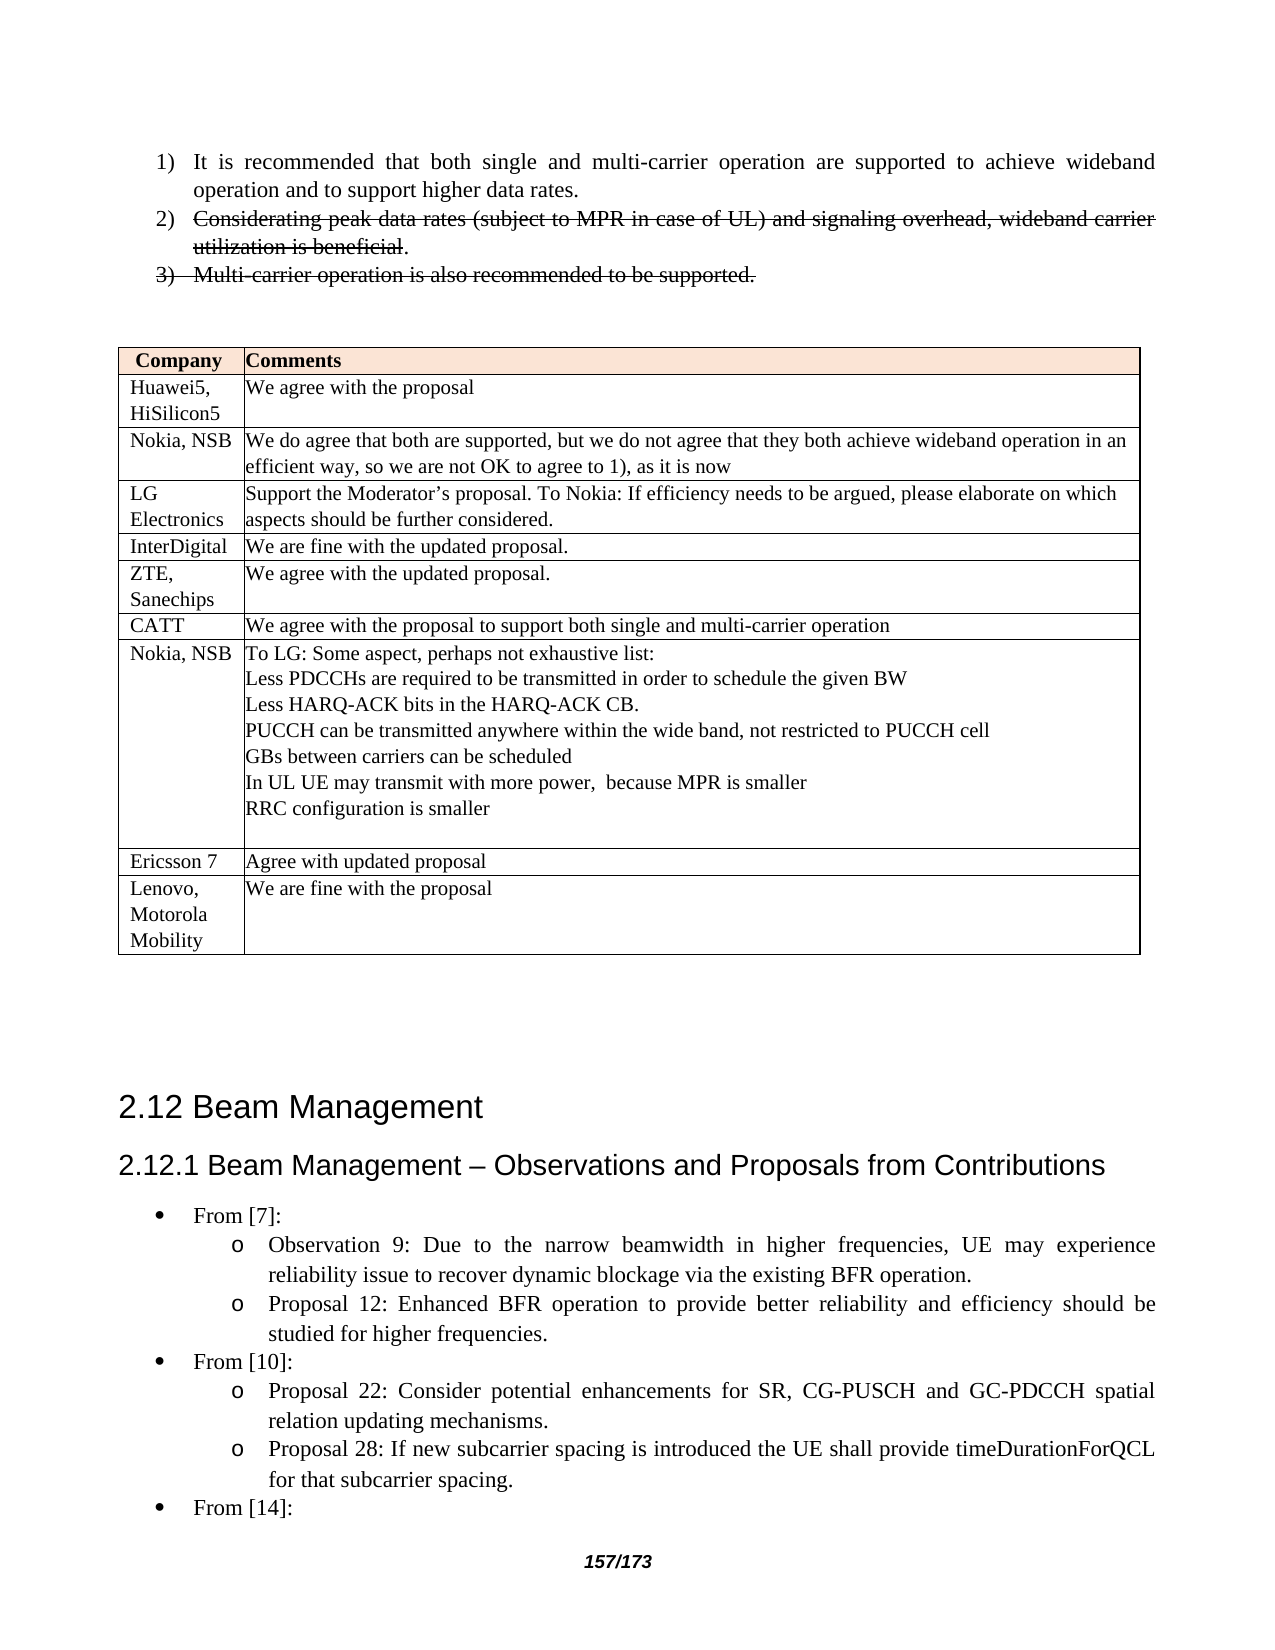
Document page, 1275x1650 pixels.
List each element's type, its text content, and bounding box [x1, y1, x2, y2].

list Proposal 22: Consider potential enhancements for SR, CG-PUSCH and GC-PDCCH spatial relation updating mechanisms. [231, 1377, 1157, 1433]
list It is recommended that both single and multi-carrier operation are supported to achieve wideband operation and to support higher data rates. [156, 148, 1157, 202]
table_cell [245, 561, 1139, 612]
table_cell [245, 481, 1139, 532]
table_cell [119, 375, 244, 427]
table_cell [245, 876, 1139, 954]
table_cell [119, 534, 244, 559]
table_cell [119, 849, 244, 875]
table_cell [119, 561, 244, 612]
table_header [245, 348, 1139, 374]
subtitle 2.12.1 Beam Management – Observations and Proposals from Contributions [118, 1147, 1157, 1181]
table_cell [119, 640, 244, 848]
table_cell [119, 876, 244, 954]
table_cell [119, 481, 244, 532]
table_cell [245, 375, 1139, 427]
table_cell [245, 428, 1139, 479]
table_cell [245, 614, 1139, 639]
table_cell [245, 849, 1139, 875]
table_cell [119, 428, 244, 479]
list From [10]: [156, 1348, 1157, 1375]
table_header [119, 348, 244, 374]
list Proposal 12: Enhanced BFR operation to provide better reliability and efficiency should be studied for higher frequencies. [231, 1289, 1157, 1346]
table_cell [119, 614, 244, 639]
list Considerating peak data rates (subject to MPR in case of UL) and signaling overhead, wideband carrier utilization is beneficial. [156, 204, 1157, 259]
list Observation 9: Due to the narrow beamwidth in higher frequencies, UE may experience reliability issue to recover dynamic blockage via the existing BFR operation. [231, 1231, 1157, 1287]
list From [14]: [156, 1494, 1157, 1521]
list Multi-carrier operation is also recommended to be supported. [156, 261, 1157, 288]
list From [7]: [156, 1202, 1157, 1229]
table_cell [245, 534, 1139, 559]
list Proposal 28: If new subcarrier spacing is introduced the UE shall provide timeDurationForQCL for that subcarrier spacing. [231, 1436, 1157, 1492]
subtitle 2.12 Beam Management [118, 1087, 1157, 1126]
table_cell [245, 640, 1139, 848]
